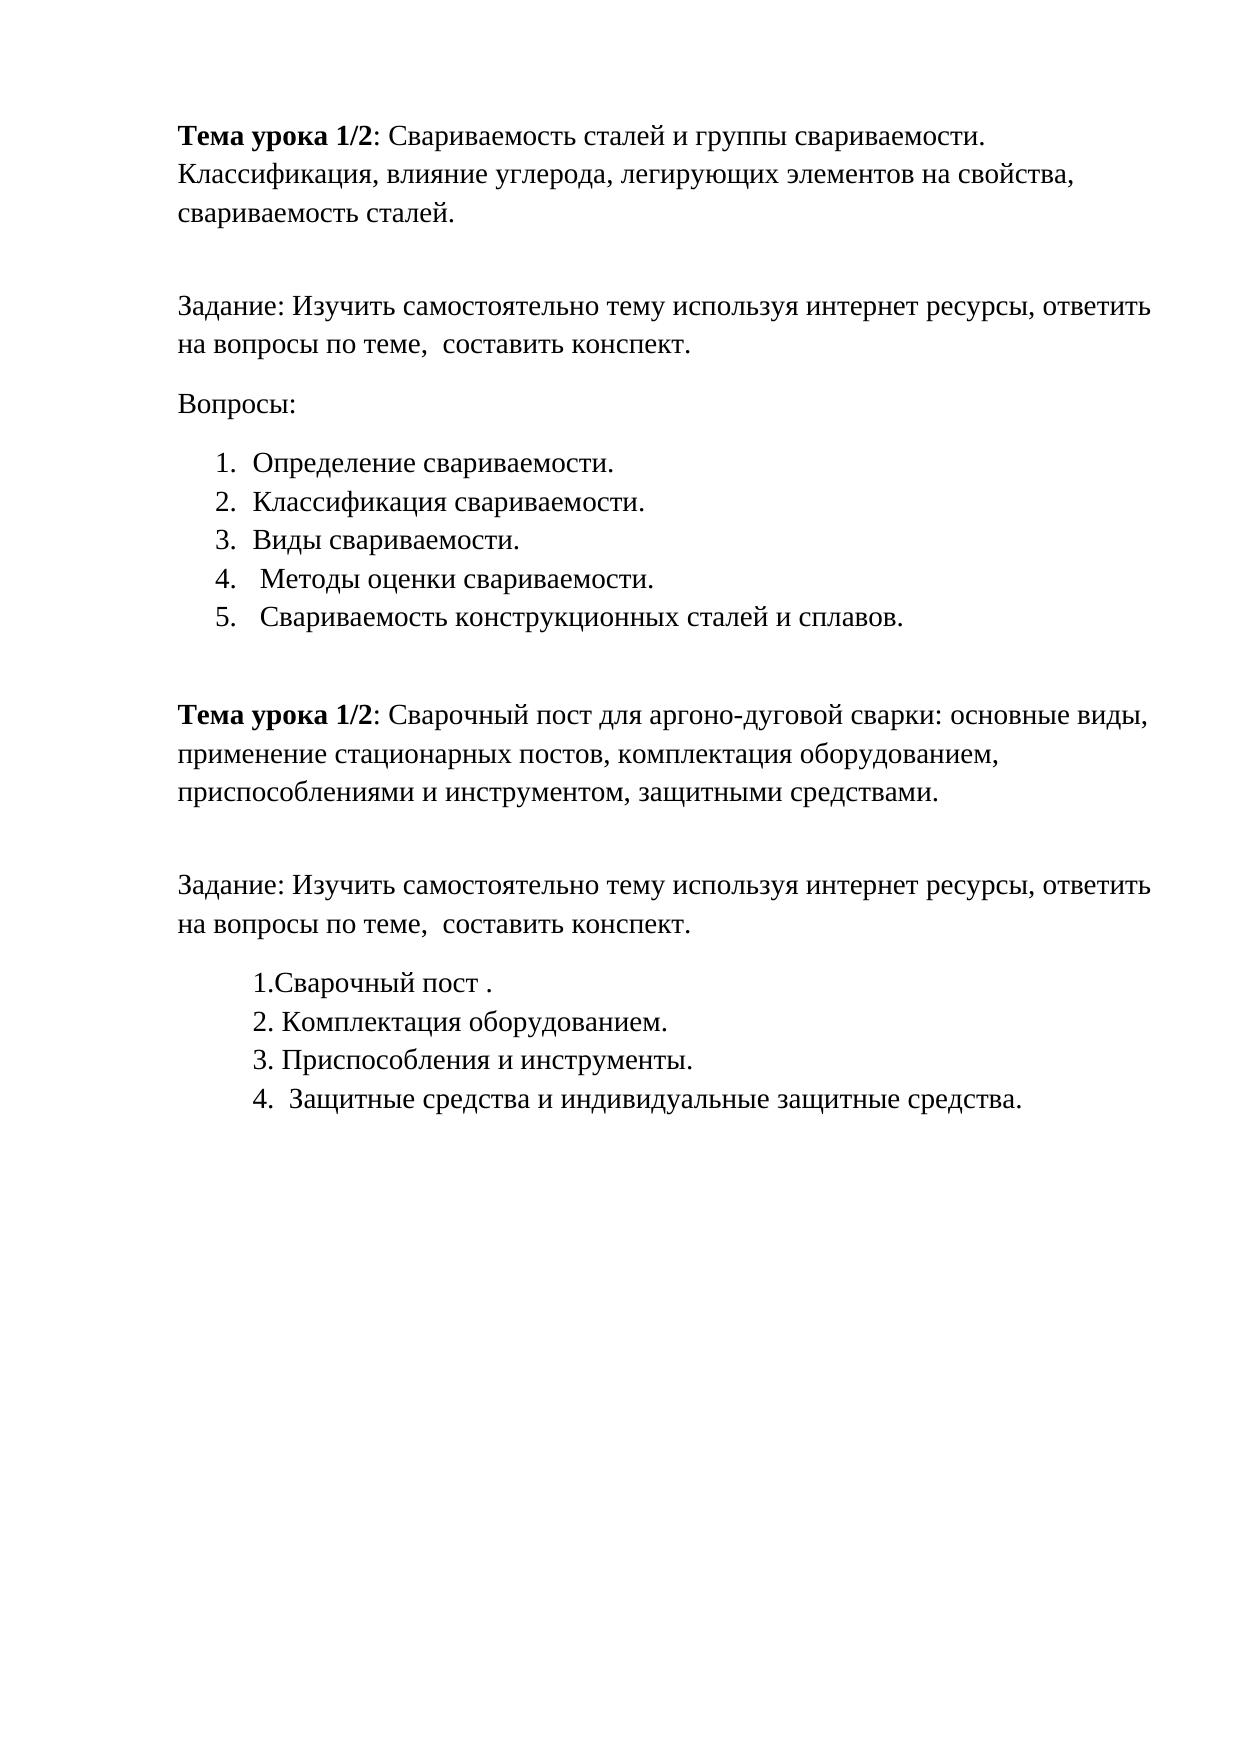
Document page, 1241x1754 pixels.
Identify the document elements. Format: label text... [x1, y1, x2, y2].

text Тема урока 1/2: Сварочный пост для аргоно-дуговой сварки: основные виды, применение стационарных постов, комплектация оборудованием, приспособлениями и инструментом, защитными средствами. [177, 697, 1152, 808]
list 4. Защитные средства и индивидуальные защитные средства. [252, 1081, 1152, 1114]
list Классификация свариваемости. [215, 484, 1152, 517]
text Задание: Изучить самостоятельно тему используя интернет ресурсы, ответить на вопросы по теме, составить конспект. [177, 288, 1152, 360]
text Вопросы: [177, 386, 1152, 419]
list 2. Комплектация оборудованием. [252, 1004, 1152, 1037]
list 3. Приспособления и инструменты. [252, 1042, 1152, 1076]
list Методы оценки свариваемости. [215, 561, 1152, 594]
text Тема урока 1/2: Свариваемость сталей и группы свариваемости. Классификация, влияние углерода, легирующих элементов на свойства, свариваемость сталей. [177, 118, 1152, 229]
list Определение свариваемости. [215, 445, 1152, 479]
list Свариваемость конструкционных сталей и сплавов. [215, 599, 1152, 633]
text Задание: Изучить самостоятельно тему используя интернет ресурсы, ответить на вопросы по теме, составить конспект. [177, 867, 1152, 939]
list 1.Сварочный пост . [252, 965, 1152, 999]
list Виды свариваемости. [215, 522, 1152, 556]
